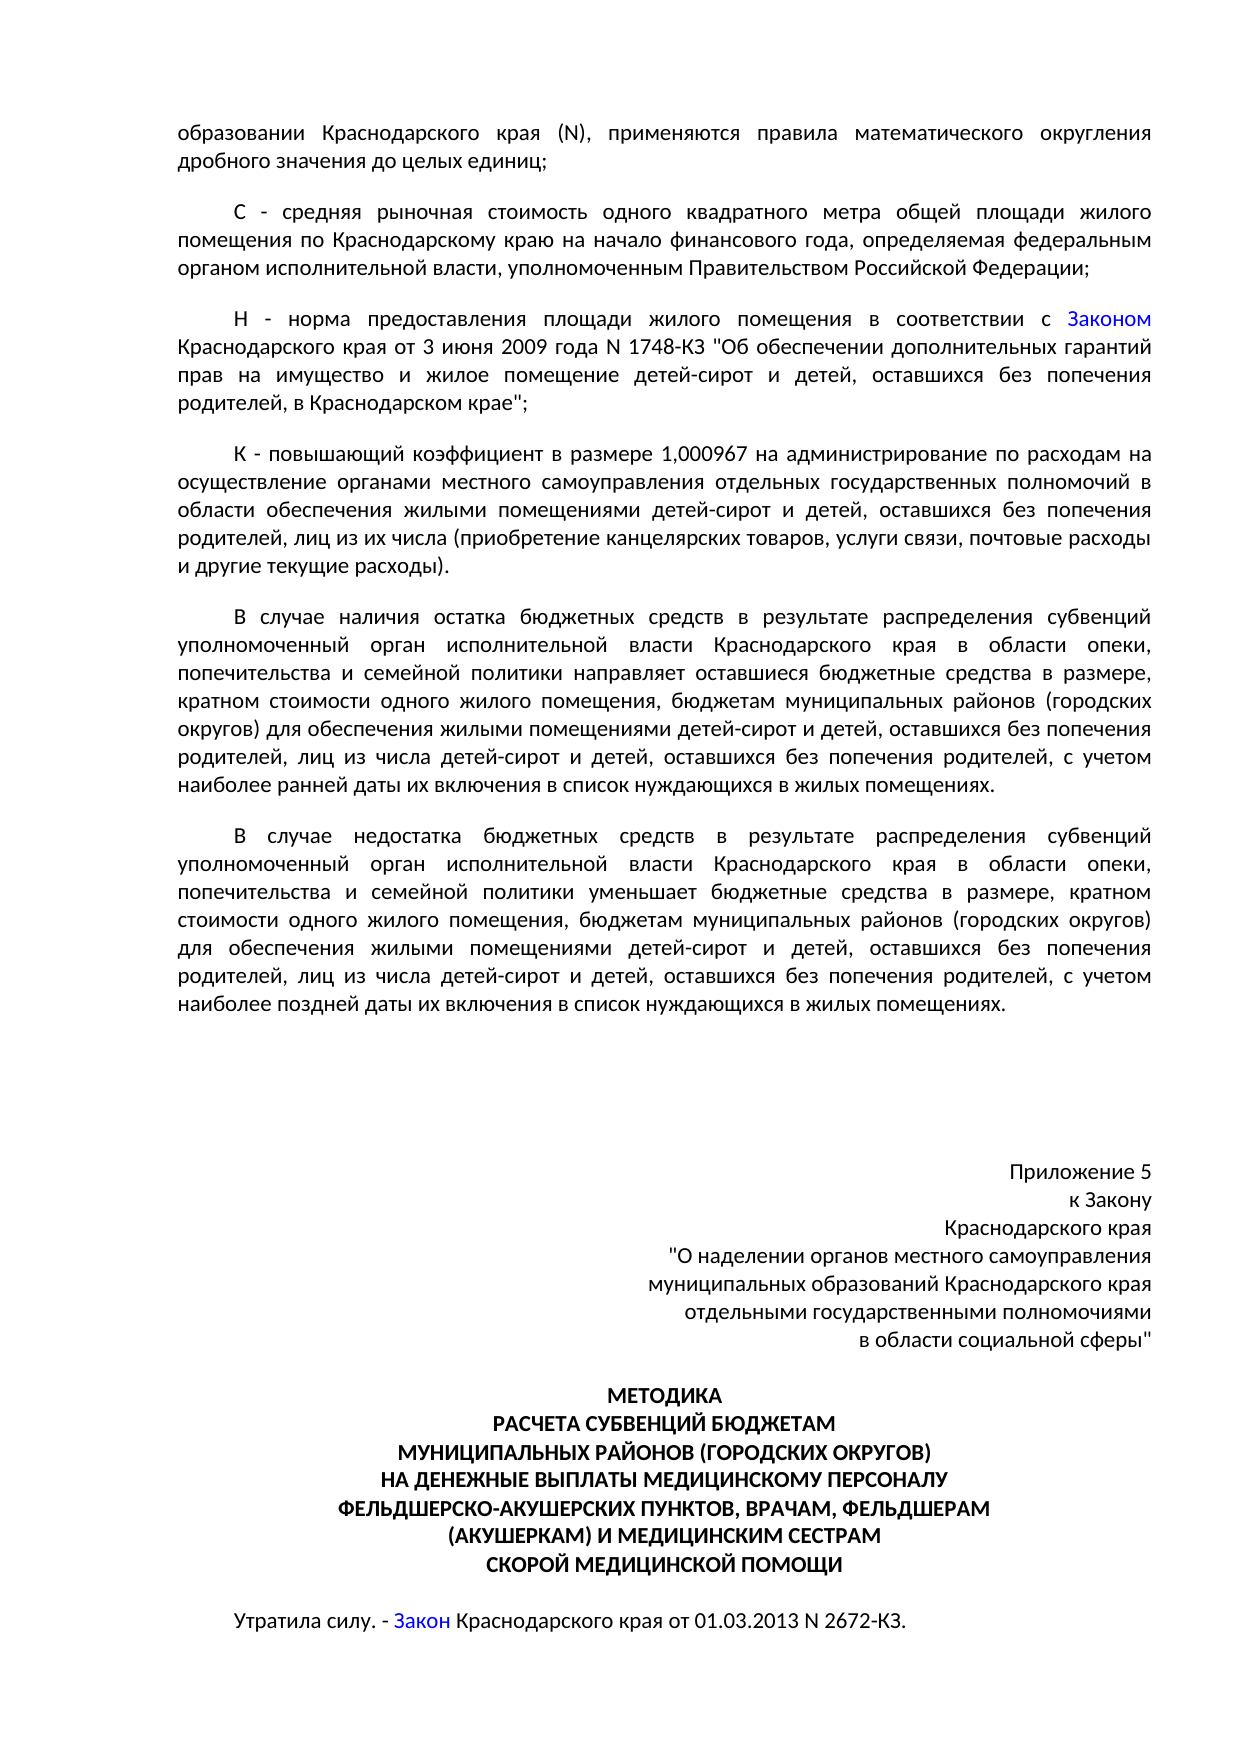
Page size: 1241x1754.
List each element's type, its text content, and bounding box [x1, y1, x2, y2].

title ФЕЛЬДШЕРСКО-АКУШЕРСКИХ ПУНКТОВ, ВРАЧАМ, ФЕЛЬДШЕРАМ [177, 1494, 1152, 1522]
title РАСЧЕТА СУБВЕНЦИЙ БЮДЖЕТАМ [177, 1409, 1152, 1438]
text в области социальной сферы" [177, 1326, 1152, 1353]
text отдельными государственными полномочиями [177, 1297, 1152, 1326]
title МЕТОДИКА [177, 1382, 1152, 1409]
text В случае недостатка бюджетных средств в результате распределения субвенций уполномоченный орган исполнительной власти Краснодарского края в области опеки, попечительства и семейной политики уменьшает бюджетные средства в размере, кратном стоимости одного жилого помещения, бюджетам муниципальных районов (городских округов) для обеспечения жилыми помещениями детей-сирот и детей, оставшихся без попечения родителей, лиц из числа детей-сирот и детей, оставшихся без попечения родителей, с учетом наиболее поздней даты их включения в список нуждающихся в жилых помещениях. [177, 821, 1152, 1017]
text "О наделении органов местного самоуправления [177, 1241, 1152, 1269]
text муниципальных образований Краснодарского края [177, 1269, 1152, 1297]
text Утратила силу. - Закон Краснодарского края от 01.03.2013 N 2672-КЗ. [177, 1606, 1152, 1634]
text К - повышающий коэффициент в размере 1,000967 на администрирование по расходам на осуществление органами местного самоуправления отдельных государственных полномочий в области обеспечения жилыми помещениями детей-сирот и детей, оставшихся без попечения родителей, лиц из их числа (приобретение канцелярских товаров, услуги связи, почтовые расходы и другие текущие расходы). [177, 439, 1152, 579]
text Краснодарского края [177, 1213, 1152, 1241]
text С - средняя рыночная стоимость одного квадратного метра общей площади жилого помещения по Краснодарскому краю на начало финансового года, определяемая федеральным органом исполнительной власти, уполномоченным Правительством Российской Федерации; [177, 197, 1152, 281]
title СКОРОЙ МЕДИЦИНСКОЙ ПОМОЩИ [177, 1550, 1152, 1578]
text В случае наличия остатка бюджетных средств в результате распределения субвенций уполномоченный орган исполнительной власти Краснодарского края в области опеки, попечительства и семейной политики направляет оставшиеся бюджетные средства в размере, кратном стоимости одного жилого помещения, бюджетам муниципальных районов (городских округов) для обеспечения жилыми помещениями детей-сирот и детей, оставшихся без попечения родителей, лиц из числа детей-сирот и детей, оставшихся без попечения родителей, с учетом наиболее ранней даты их включения в список нуждающихся в жилых помещениях. [177, 602, 1152, 798]
text Приложение 5 [177, 1157, 1152, 1185]
title НА ДЕНЕЖНЫЕ ВЫПЛАТЫ МЕДИЦИНСКОМУ ПЕРСОНАЛУ [177, 1466, 1152, 1494]
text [177, 118, 1152, 174]
title (АКУШЕРКАМ) И МЕДИЦИНСКИМ СЕСТРАМ [177, 1522, 1152, 1550]
text к Закону [177, 1185, 1152, 1213]
text Н - норма предоставления площади жилого помещения в соответствии с Законом Краснодарского края от 3 июня 2009 года N 1748-КЗ "Об обеспечении дополнительных гарантий прав на имущество и жилое помещение детей-сирот и детей, оставшихся без попечения родителей, в Краснодарском крае"; [177, 304, 1152, 416]
title МУНИЦИПАЛЬНЫХ РАЙОНОВ (ГОРОДСКИХ ОКРУГОВ) [177, 1438, 1152, 1466]
